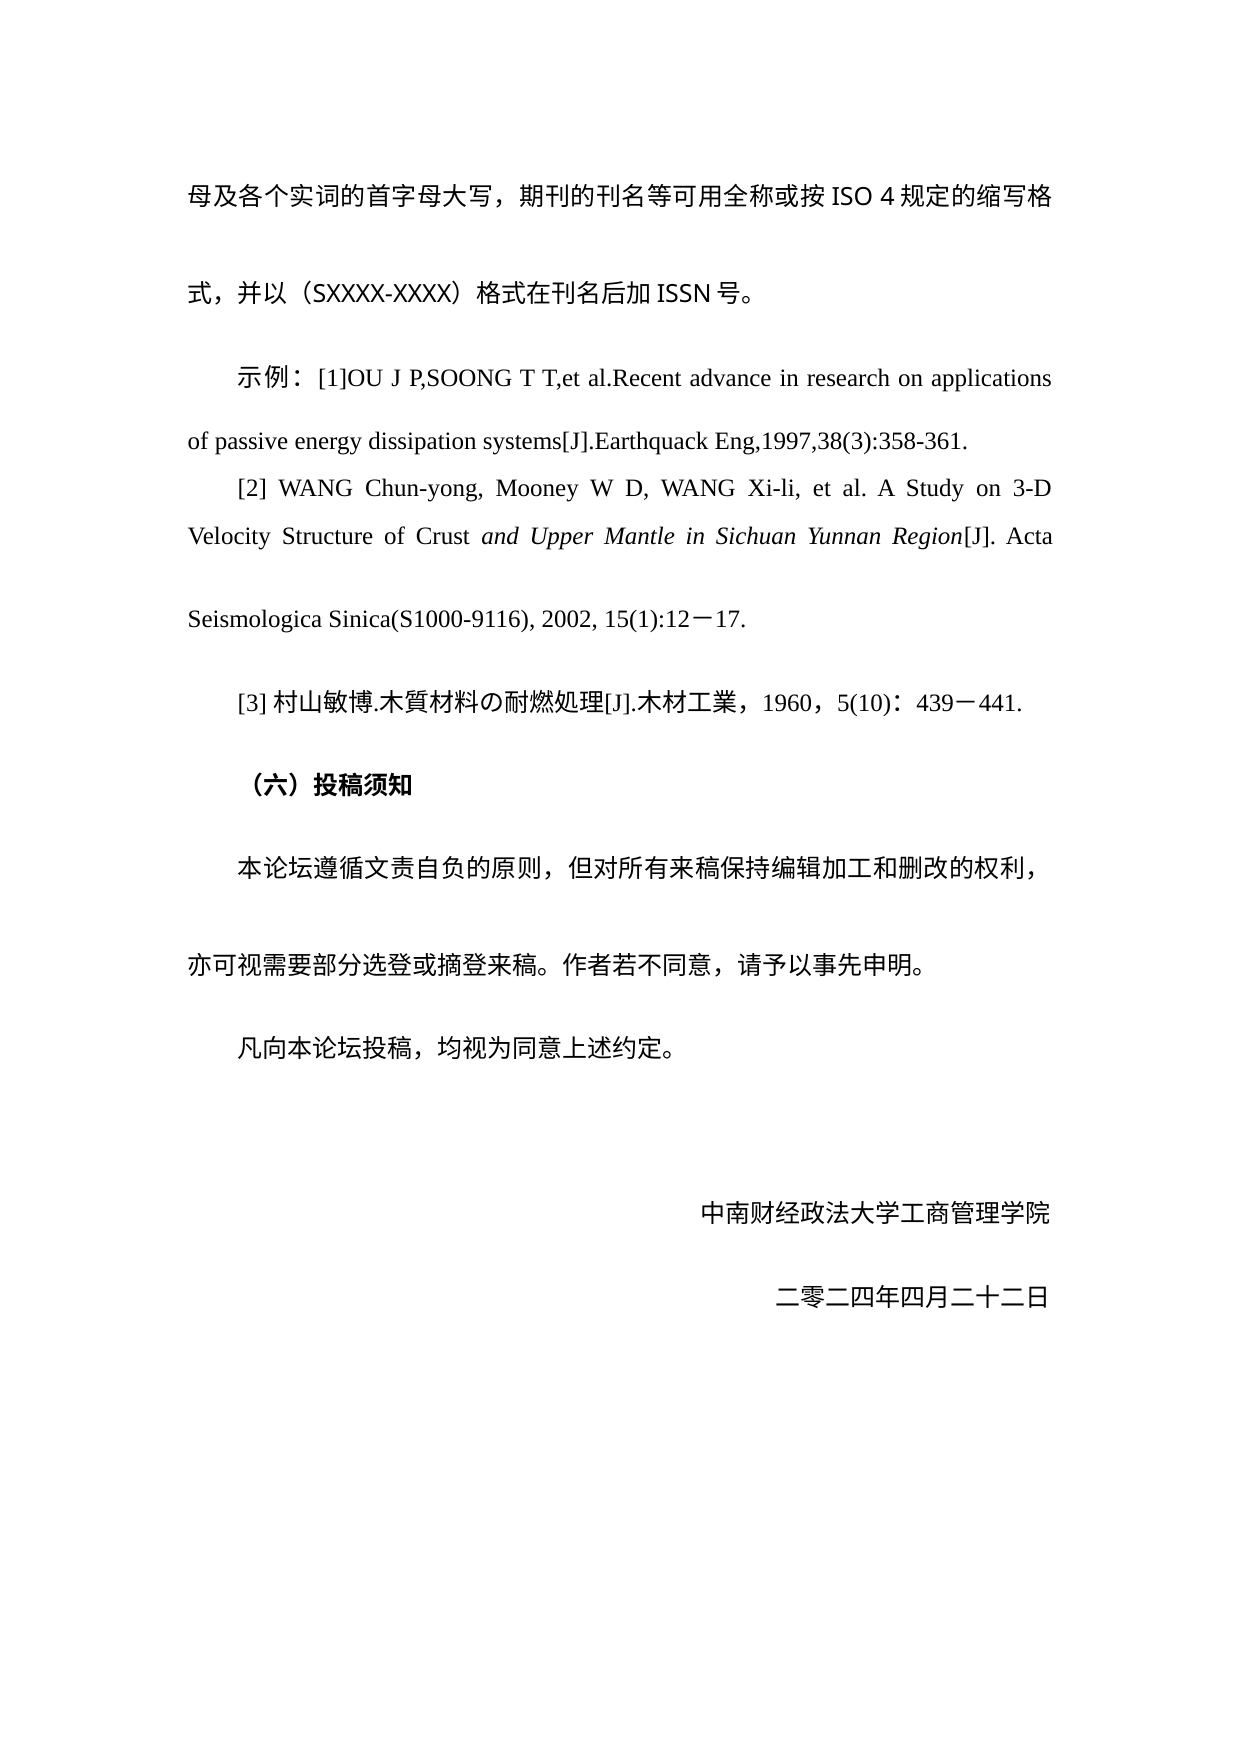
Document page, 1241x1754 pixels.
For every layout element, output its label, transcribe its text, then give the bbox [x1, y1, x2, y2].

text （六）投稿须知 [187, 751, 1053, 816]
text [2] WANG Chun-yong, Mooney W D, WANG Xi-li, et al. A Study on 3-D Velocity Structure of Crust and Upper Mantle in Sichuan Yunnan Region[J]. Acta Seismologica Sinica(S1000-9116), 2002, 15(1):12－17. [187, 471, 1053, 649]
text [3] 村山敏博.木質材料の耐燃処理[J].木材工業，1960，5(10)：439－441. [187, 668, 1053, 733]
text 中南财经政法大学工商管理学院 [187, 1179, 1050, 1244]
text 示例：[1]OU J P,SOONG T T,et al.Recent advance in research on applications of passive energy dissipation systems[J].Earthquack Eng,1997,38(3):358-361. [187, 343, 1053, 456]
text 凡向本论坛投稿，均视为同意上述约定。 [187, 1014, 1053, 1079]
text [187, 162, 1053, 324]
text 二零二四年四月二十二日 [187, 1263, 1050, 1328]
text 本论坛遵循文责自负的原则，但对所有来稿保持编辑加工和删改的权利，亦可视需要部分选登或摘登来稿。作者若不同意，请予以事先申明。 [187, 834, 1053, 996]
